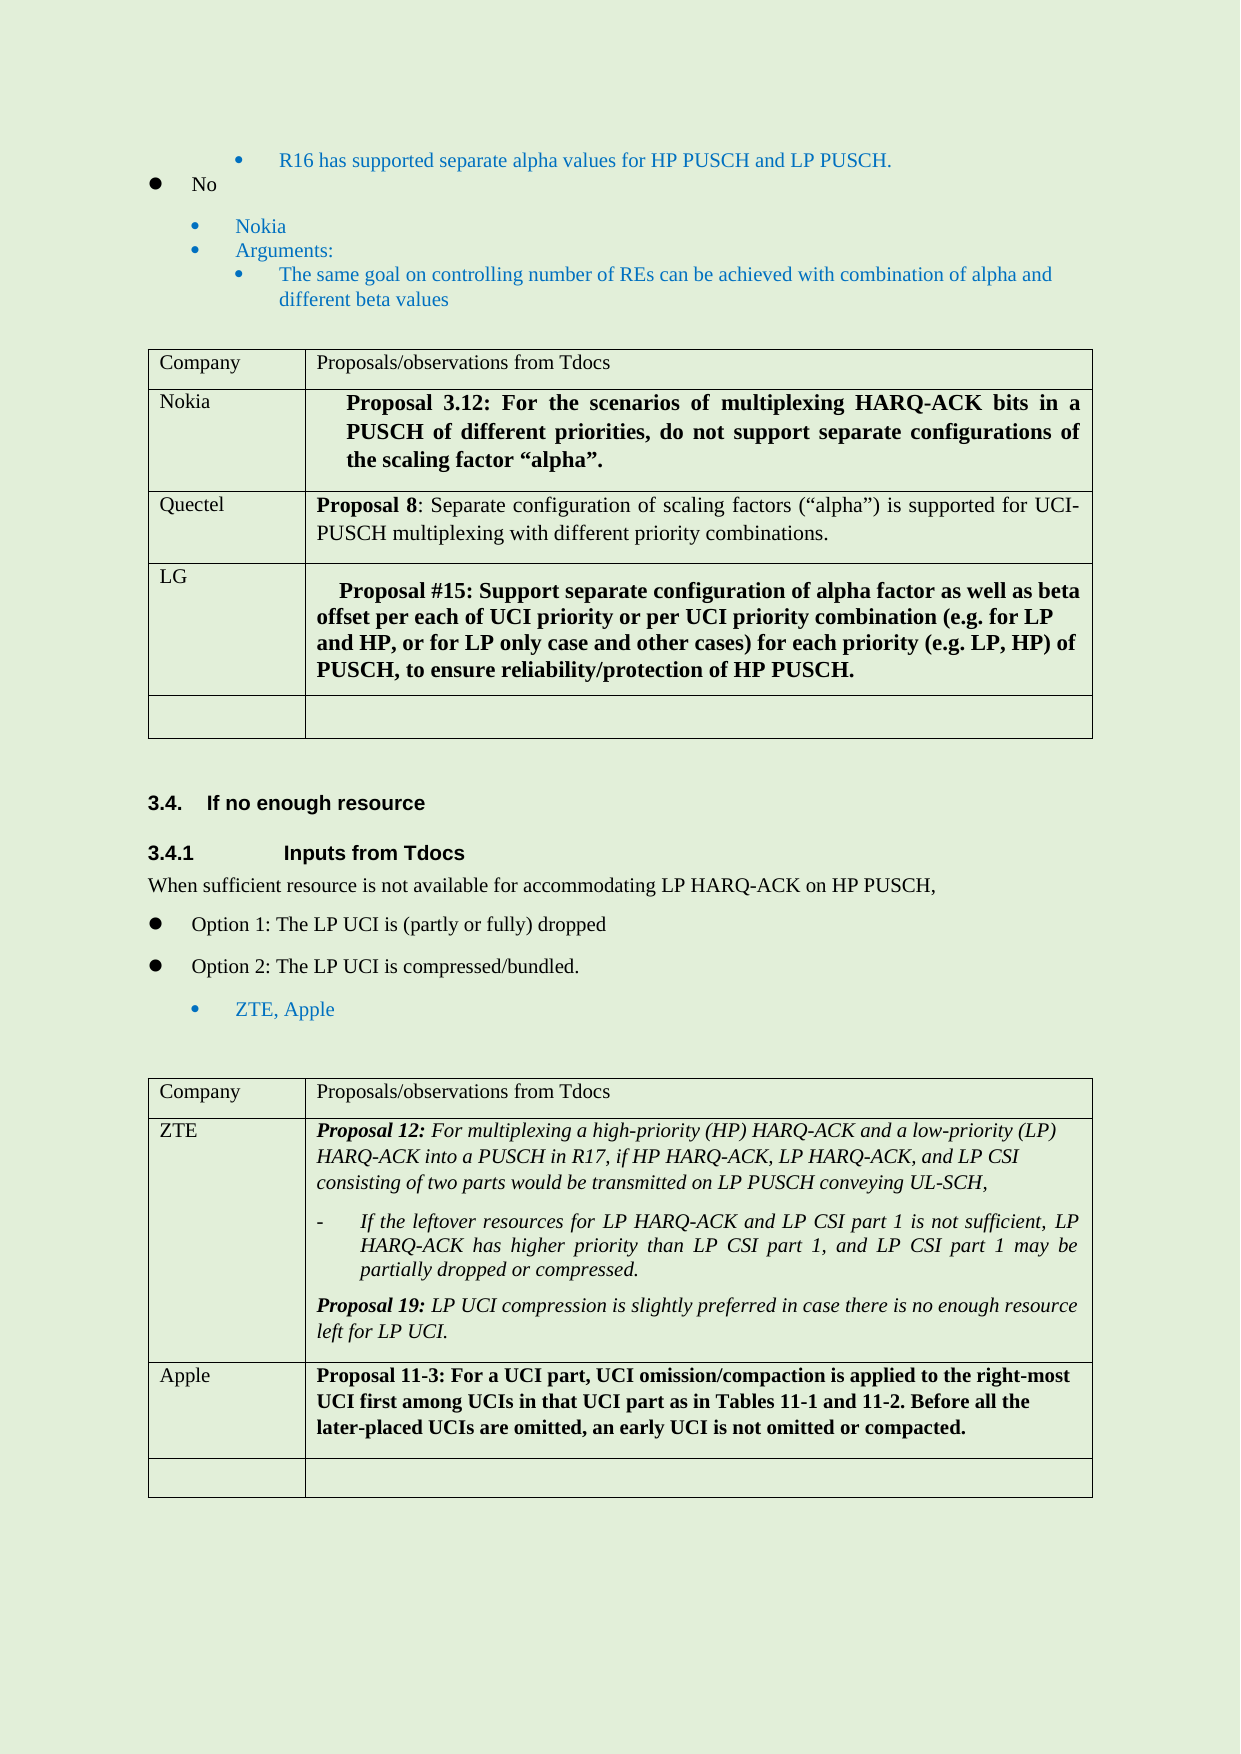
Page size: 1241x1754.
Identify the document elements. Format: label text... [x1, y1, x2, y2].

table_cell Quectel [149, 492, 305, 563]
table_cell Proposal 8: Separate configuration of scaling factors (“alpha”) is supported for UCI-PUSCH multiplexing with different priority combinations. [306, 492, 1092, 563]
table_cell Apple [149, 1363, 305, 1457]
list ZTE, Apple [191, 997, 1093, 1021]
subtitle Inputs from Tdocs [148, 841, 1093, 865]
table_cell Proposal 3.12: For the scenarios of multiplexing HARQ-ACK bits in a PUSCH of different priorities, do not support separate configurations of the scaling factor “alpha”. [306, 390, 1092, 491]
list The same goal on controlling number of REs can be achieved with combination of alpha and different beta values [235, 262, 1093, 311]
table_cell ZTE [149, 1119, 305, 1362]
table_cell [149, 696, 305, 738]
table_cell Proposal 11-3: For a UCI part, UCI omission/compaction is applied to the right-most UCI first among UCIs in that UCI part as in Tables 11-1 and 11-2. Before all the later-placed UCIs are omitted, an early UCI is not omitted or compacted. [306, 1363, 1092, 1457]
table_cell LG [149, 564, 305, 695]
table_cell Nokia [149, 390, 305, 491]
list R16 has supported separate alpha values for HP PUSCH and LP PUSCH. [235, 148, 1093, 172]
table_cell Proposal #15: Support separate configuration of alpha factor as well as beta offset per each of UCI priority or per UCI priority combination (e.g. for LP and HP, or for LP only case and other cases) for each priority (e.g. LP, HP) of PUSCH, to ensure reliability/protection of HP PUSCH. [306, 564, 1092, 695]
text When sufficient resource is not available for accommodating LP HARQ-ACK on HP PUSCH, [148, 873, 1093, 897]
table_cell Proposal 12: For multiplexing a high-priority (HP) HARQ-ACK and a low-priority (LP) HARQ-ACK into a PUSCH in R17, if HP HARQ-ACK, LP HARQ-ACK, and LP CSI consisting of two parts would be transmitted on LP PUSCH conveying UL-SCH, If the leftover resources for LP HARQ-ACK and LP CSI part 1 is not sufficient, LP HARQ-ACK has higher priority than LP CSI part 1, and LP CSI part 1 may be partially dropped or compressed. Proposal 19: LP UCI compression is slightly preferred in case there is no enough resource left for LP UCI. [306, 1119, 1092, 1362]
table_cell [306, 696, 1092, 738]
list Arguments: [191, 238, 1093, 262]
table_header Company [149, 350, 305, 388]
list Option 1: The LP UCI is (partly or fully) dropped [148, 912, 1093, 936]
list No [148, 172, 1093, 196]
list Nokia [191, 214, 1093, 238]
table_header Proposals/observations from Tdocs [306, 1079, 1092, 1117]
table_header Company [149, 1079, 305, 1117]
subtitle If no enough resource [148, 790, 1093, 814]
table_header Proposals/observations from Tdocs [306, 350, 1092, 388]
table_cell [149, 1459, 305, 1497]
table_cell [306, 1459, 1092, 1497]
list Option 2: The LP UCI is compressed/bundled. [148, 954, 1093, 978]
